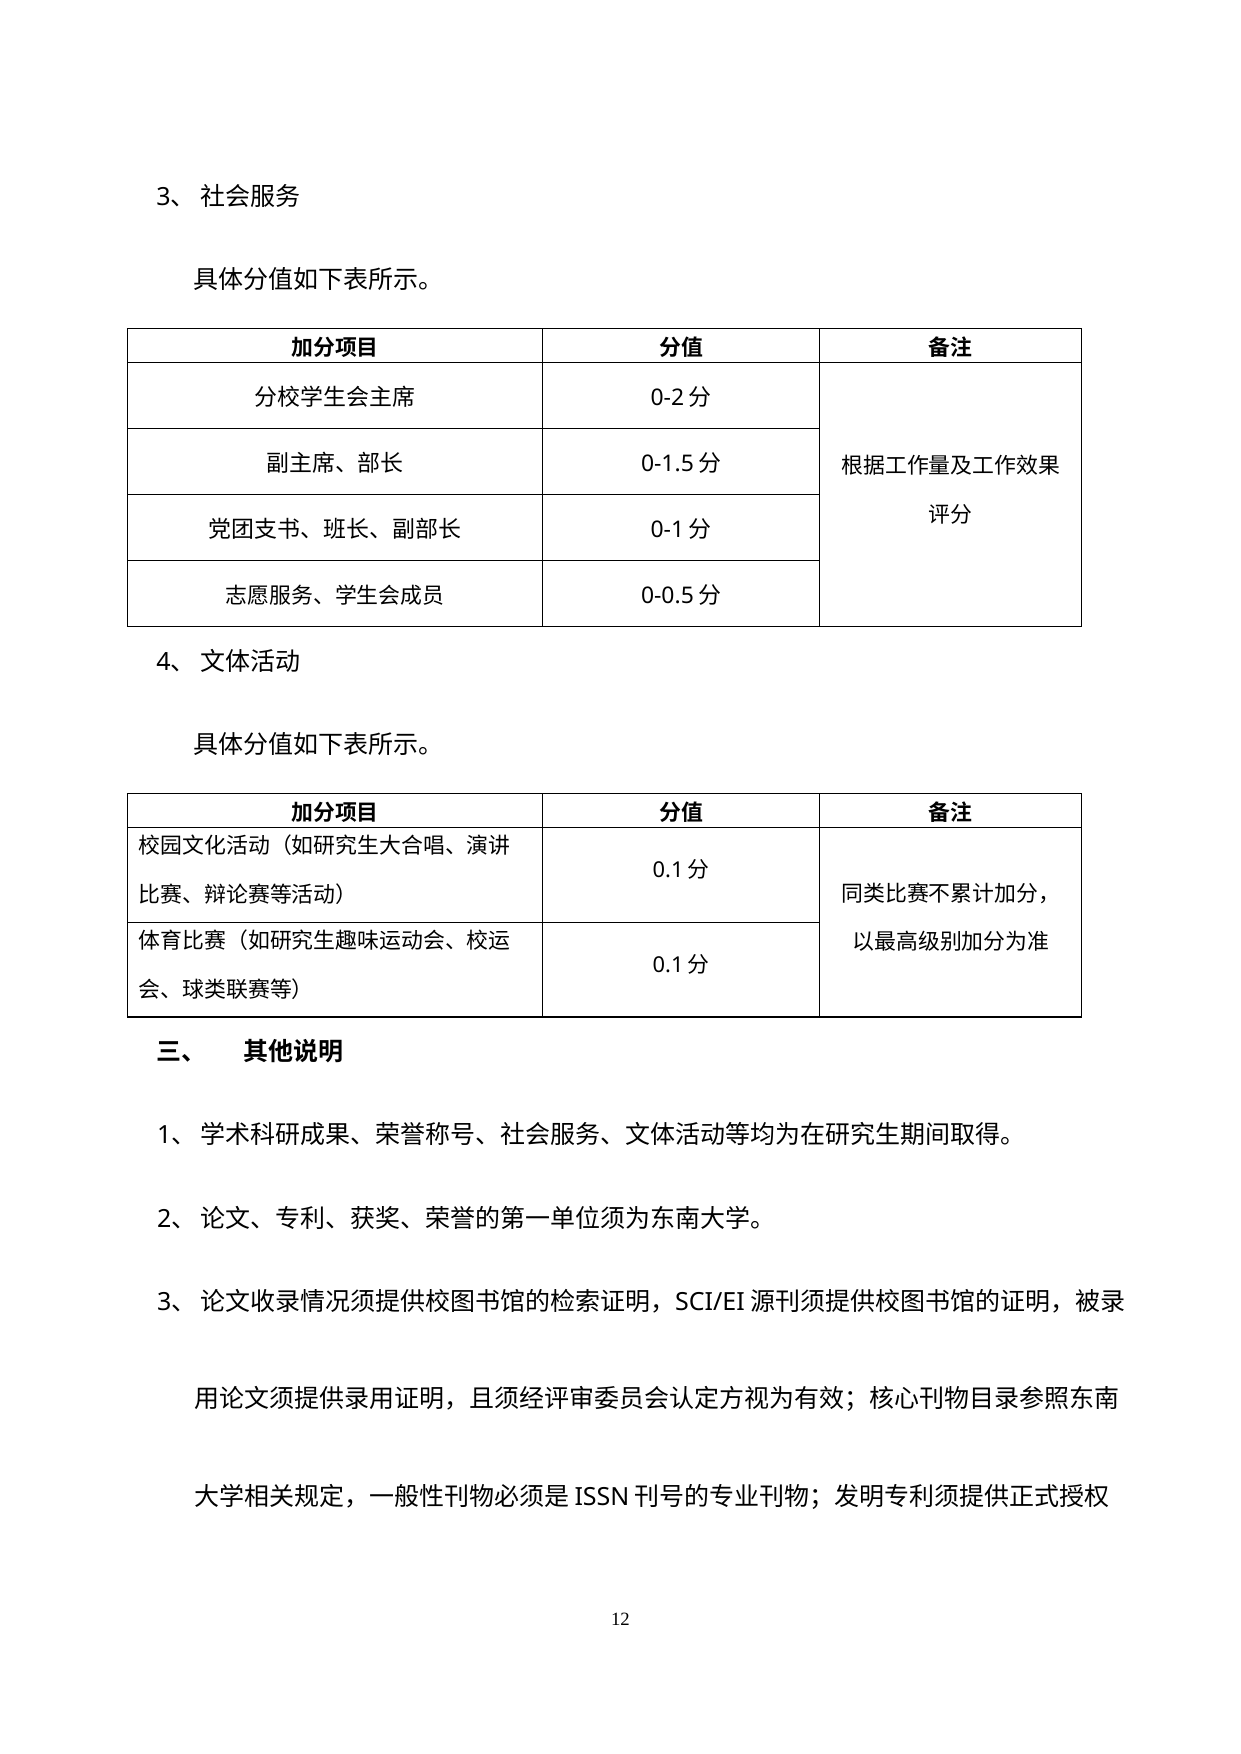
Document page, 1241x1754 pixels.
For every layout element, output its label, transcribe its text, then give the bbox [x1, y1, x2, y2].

table_cell 志愿服务、学生会成员 [128, 561, 542, 626]
table_cell 党团支书、班长、副部长 [128, 495, 542, 560]
table_cell 校园文化活动（如研究生大合唱、演讲比赛、辩论赛等活动） [128, 828, 542, 922]
list 学术科研成果、荣誉称号、社会服务、文体活动等均为在研究生期间取得。 [157, 1101, 1128, 1166]
list 具体分值如下表所示。 [194, 710, 1128, 775]
table_cell 0-1.5分 [543, 429, 819, 494]
list 社会服务 [156, 162, 1128, 227]
table_cell 0-0.5分 [543, 561, 819, 626]
table_cell 0-1分 [543, 495, 819, 560]
table_cell 0-2分 [543, 363, 819, 428]
table_cell 0.1分 [543, 923, 819, 1016]
list 文体活动 [156, 627, 1128, 692]
list 具体分值如下表所示。 [194, 245, 1128, 310]
table_header 分值 [543, 329, 819, 362]
table_header 加分项目 [128, 329, 542, 362]
table_header 备注 [820, 794, 1081, 827]
table_cell 0.1分 [543, 828, 819, 922]
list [157, 1267, 1128, 1527]
table_cell 同类比赛不累计加分，以最高级别加分为准 [820, 828, 1081, 1016]
table_cell 根据工作量及工作效果评分 [820, 363, 1081, 626]
list 论文、专利、获奖、荣誉的第一单位须为东南大学。 [157, 1184, 1128, 1249]
table_cell 分校学生会主席 [128, 363, 542, 428]
list 其他说明 [156, 1017, 1128, 1082]
table_header 加分项目 [128, 794, 542, 827]
table_cell 副主席、部长 [128, 429, 542, 494]
table_header 备注 [820, 329, 1081, 362]
table_header 分值 [543, 794, 819, 827]
table_cell 体育比赛（如研究生趣味运动会、校运会、球类联赛等） [128, 923, 542, 1016]
